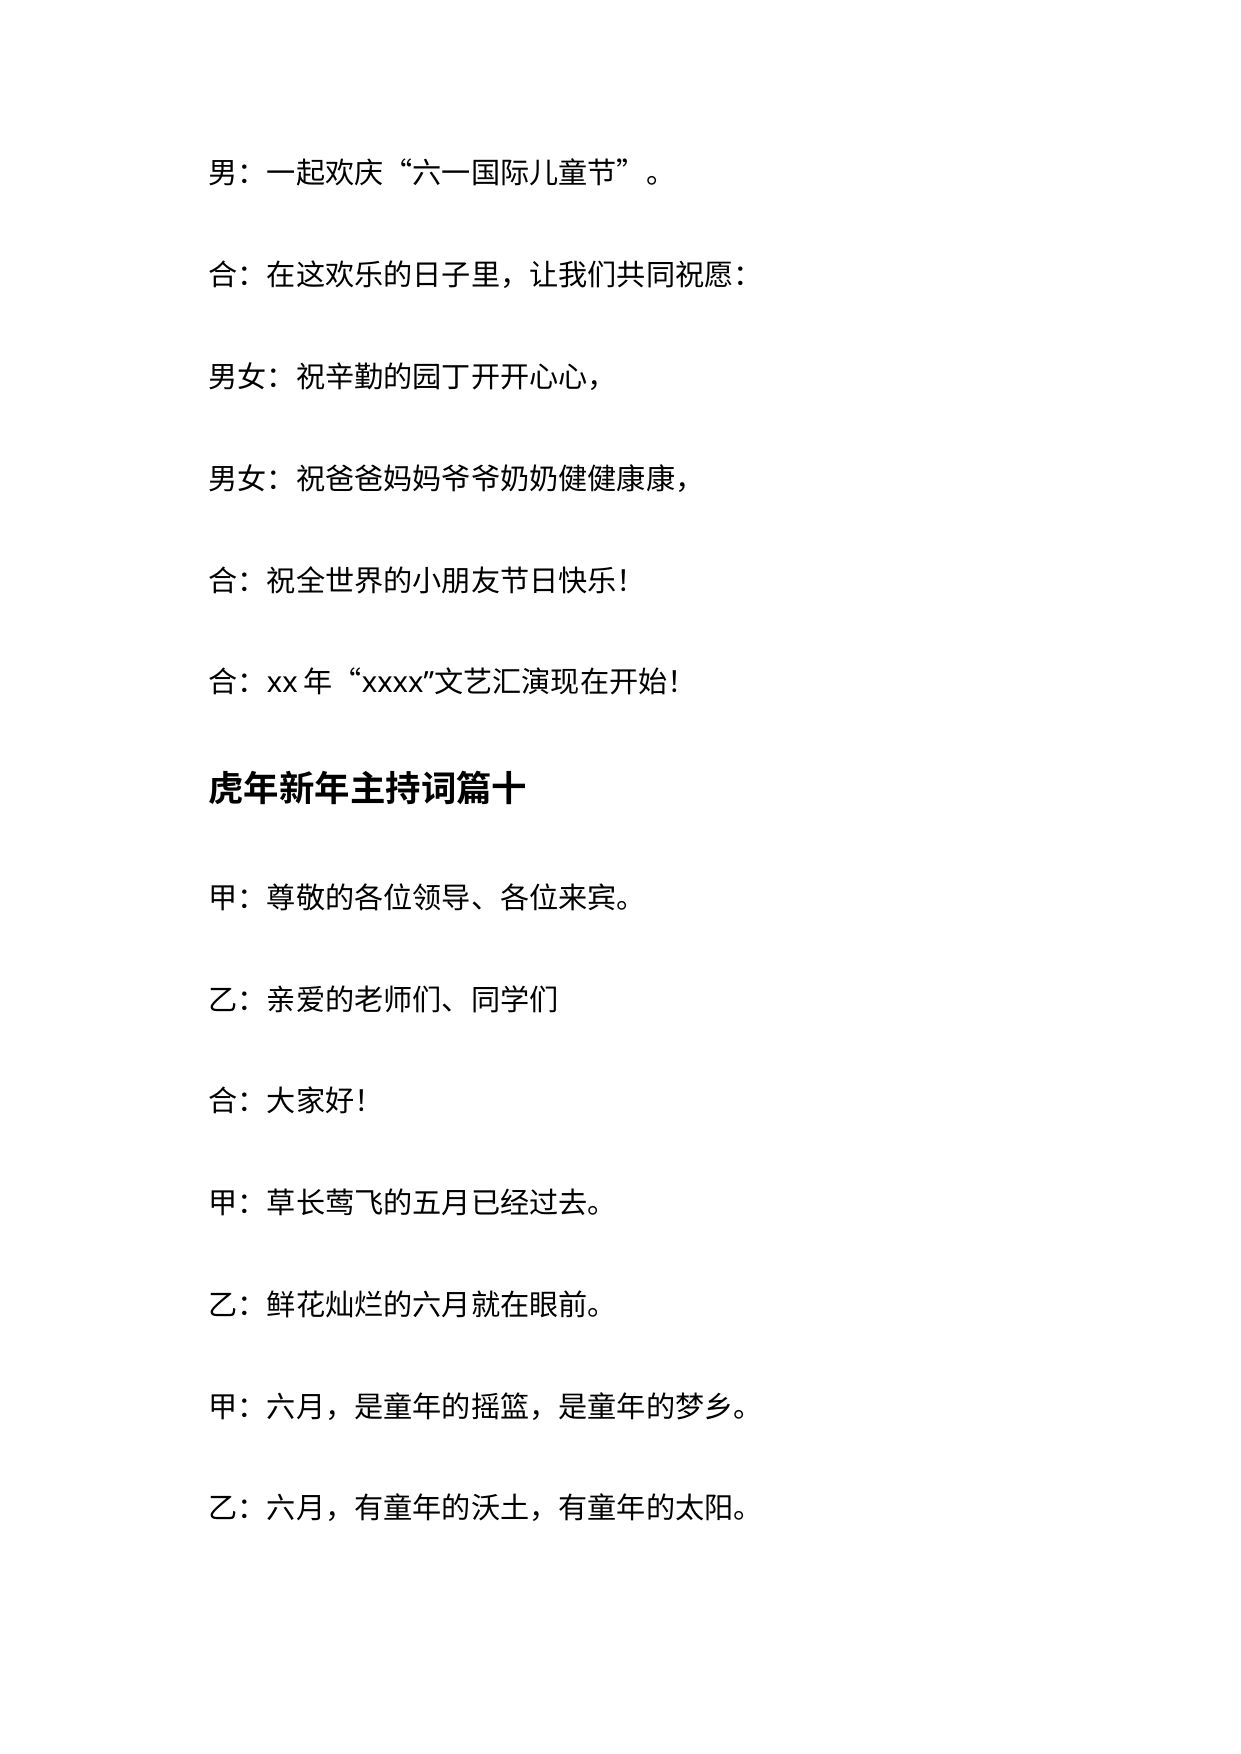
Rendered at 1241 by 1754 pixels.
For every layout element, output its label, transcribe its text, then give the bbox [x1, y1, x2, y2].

text 合：xx年“xxxx”文艺汇演现在开始！ [150, 659, 1090, 701]
text 合：祝全世界的小朋友节日快乐！ [150, 557, 1090, 599]
text 合：在这欢乐的日子里，让我们共同祝愿： [150, 252, 1090, 294]
text 男女：祝辛勤的园丁开开心心， [150, 353, 1090, 396]
text 虎年新年主持词篇十 [150, 761, 1090, 812]
text 乙：六月，有童年的沃土，有童年的太阳。 [150, 1485, 1090, 1527]
text 乙：亲爱的老师们、同学们 [150, 976, 1090, 1018]
text 合：大家好！ [150, 1078, 1090, 1120]
text 男：一起欢庆“六一国际儿童节”。 [150, 150, 1090, 192]
text 甲：六月，是童年的摇篮，是童年的梦乡。 [150, 1383, 1090, 1425]
text 乙：鲜花灿烂的六月就在眼前。 [150, 1281, 1090, 1324]
text 甲：草长莺飞的五月已经过去。 [150, 1179, 1090, 1222]
text 男女：祝爸爸妈妈爷爷奶奶健健康康， [150, 455, 1090, 498]
text 甲：尊敬的各位领导、各位来宾。 [150, 874, 1090, 917]
